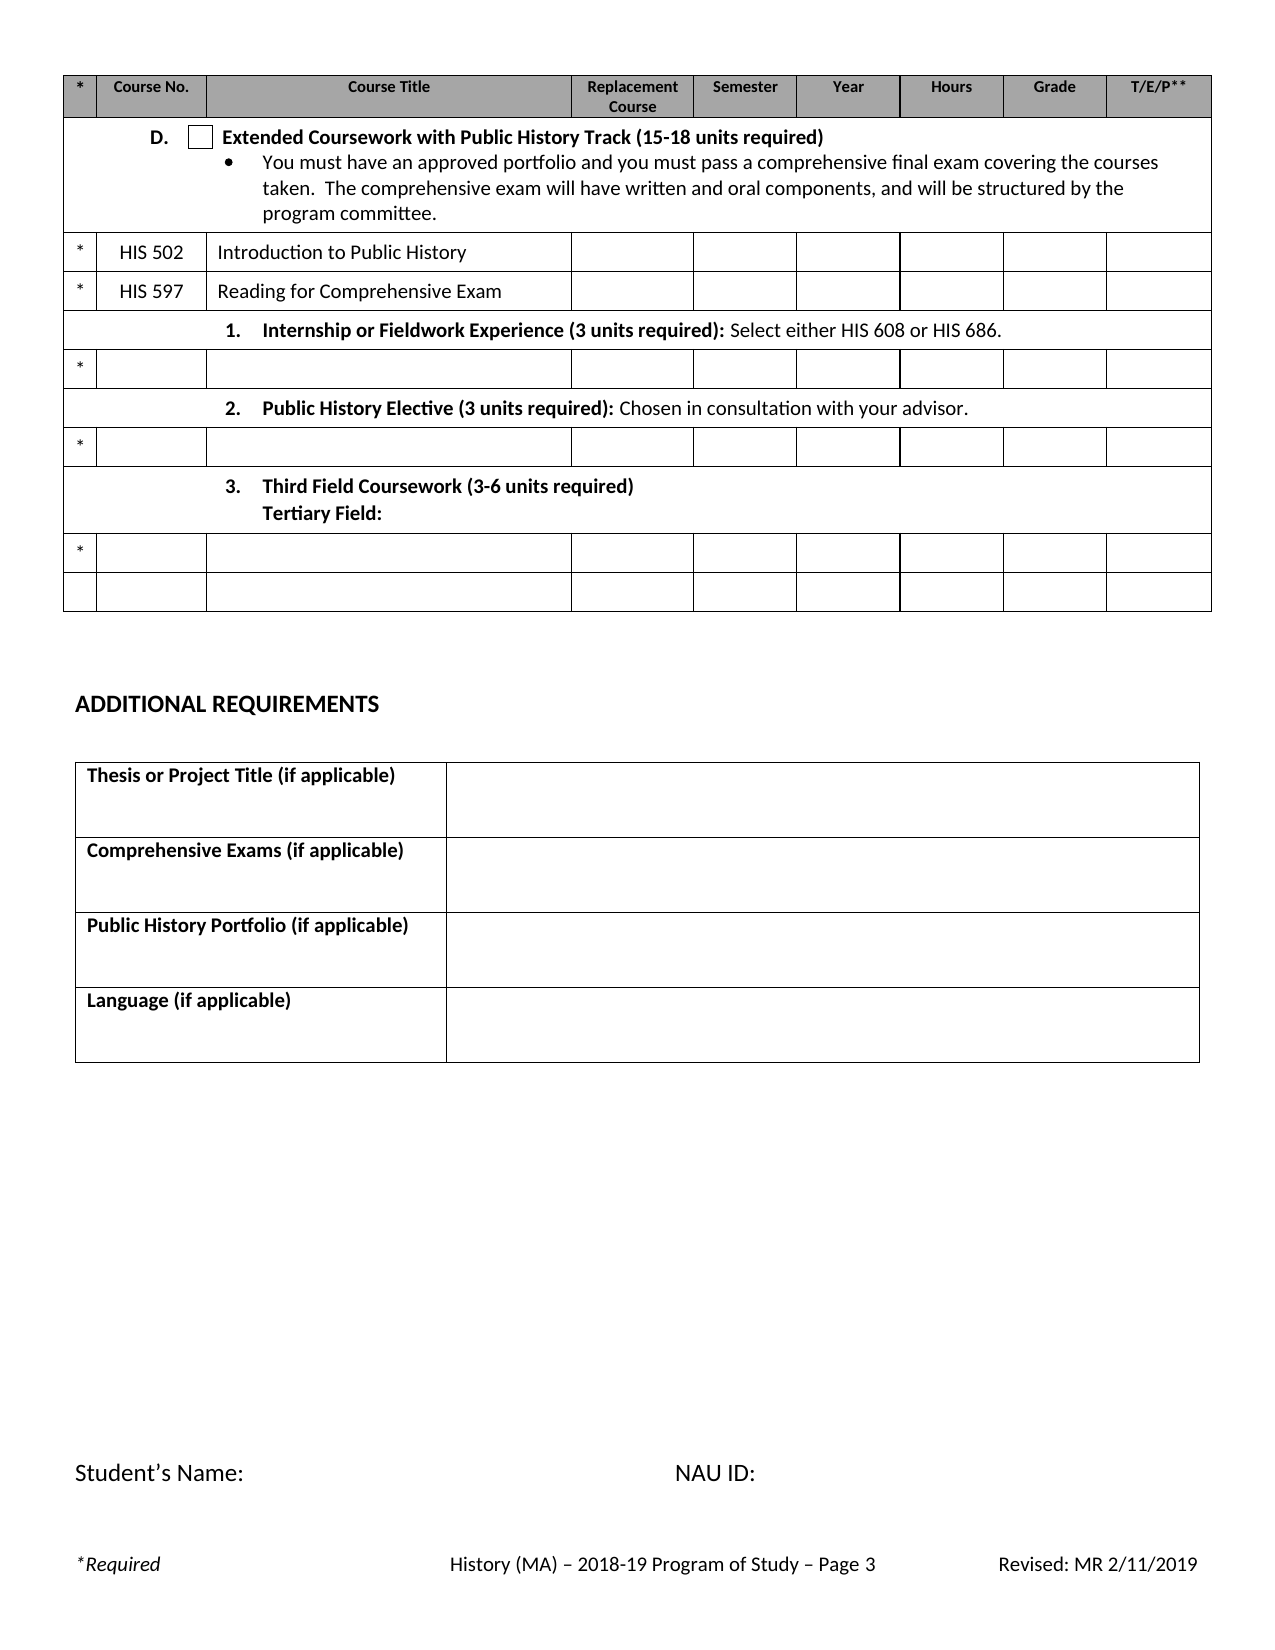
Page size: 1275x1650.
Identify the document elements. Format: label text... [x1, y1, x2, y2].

table_header Course No. [97, 76, 206, 117]
table_cell [572, 233, 693, 271]
table_cell [1107, 233, 1211, 271]
table_header Thesis or Project Title (if applicable) [76, 763, 446, 837]
table_cell [207, 573, 571, 611]
table_cell [1107, 573, 1211, 611]
table_cell [901, 350, 1003, 388]
table_cell Extended Coursework with Public History Track (15-18 units required) You must have an approved portfolio and you must pass a comprehensive final exam covering the courses taken. The comprehensive exam will have written and oral components, and will be structured by the program committee. [64, 118, 1211, 232]
table_cell * [64, 350, 96, 388]
table_cell [797, 573, 899, 611]
table_cell [572, 428, 693, 466]
table_header Year [797, 76, 899, 117]
table_cell HIS 502 [97, 233, 206, 271]
table_cell [797, 428, 899, 466]
text Additional requirements [75, 688, 1200, 718]
table_cell [447, 913, 1199, 987]
table_cell Internship or Fieldwork Experience (3 units required): Select either HIS 608 or HIS 686. [64, 311, 1211, 349]
table_cell [207, 350, 571, 388]
table_cell [901, 272, 1003, 310]
table_cell [447, 838, 1199, 912]
table_cell Reading for Comprehensive Exam [207, 272, 571, 310]
table_cell [97, 428, 206, 466]
table_cell Third Field Coursework (3-6 units required) Tertiary Field: [64, 467, 1211, 533]
table_header T/E/P** [1107, 76, 1211, 117]
table_cell [694, 534, 796, 572]
table_cell [207, 428, 571, 466]
table_cell [1004, 428, 1106, 466]
table_cell Introduction to Public History [207, 233, 571, 271]
table_cell Comprehensive Exams (if applicable) [76, 838, 446, 912]
table_cell [901, 428, 1003, 466]
table_cell [572, 350, 693, 388]
table_cell [572, 534, 693, 572]
table_cell [694, 272, 796, 310]
table_cell Language (if applicable) [76, 988, 446, 1062]
table_cell [1107, 428, 1211, 466]
table_cell [1004, 534, 1106, 572]
table_cell * [64, 428, 96, 466]
table_header Course Title [207, 76, 571, 117]
table_header [447, 763, 1199, 837]
table_cell Public History Portfolio (if applicable) [76, 913, 446, 987]
table_cell [97, 573, 206, 611]
table_cell [1107, 534, 1211, 572]
table_cell [694, 573, 796, 611]
table_cell * [64, 272, 96, 310]
table_cell [1004, 272, 1106, 310]
table_header Replacement Course [572, 76, 693, 117]
table_cell * [64, 233, 96, 271]
table_cell [1004, 350, 1106, 388]
table_cell [64, 573, 96, 611]
table_header Grade [1004, 76, 1106, 117]
table_header Hours [901, 76, 1003, 117]
table_cell [207, 534, 571, 572]
table_header * [64, 76, 96, 117]
table_cell [97, 350, 206, 388]
table_cell [1107, 272, 1211, 310]
table_header Semester [694, 76, 796, 117]
table_cell [1107, 350, 1211, 388]
table_cell [572, 573, 693, 611]
table_cell [1004, 573, 1106, 611]
table_cell [797, 233, 899, 271]
table_cell [901, 534, 1003, 572]
table_cell [447, 988, 1199, 1062]
table_cell [901, 573, 1003, 611]
table_cell Public History Elective (3 units required): Chosen in consultation with your advisor. [64, 389, 1211, 427]
table_cell [901, 233, 1003, 271]
table_cell [572, 272, 693, 310]
table_cell [797, 350, 899, 388]
table_cell [694, 428, 796, 466]
table_cell [797, 272, 899, 310]
table_cell [694, 233, 796, 271]
table_cell * [64, 534, 96, 572]
table_cell [97, 534, 206, 572]
table_cell [694, 350, 796, 388]
text Student’s Name: NAU ID: [75, 1457, 1200, 1487]
table_cell [1004, 233, 1106, 271]
table_cell HIS 597 [97, 272, 206, 310]
table_cell [797, 534, 899, 572]
